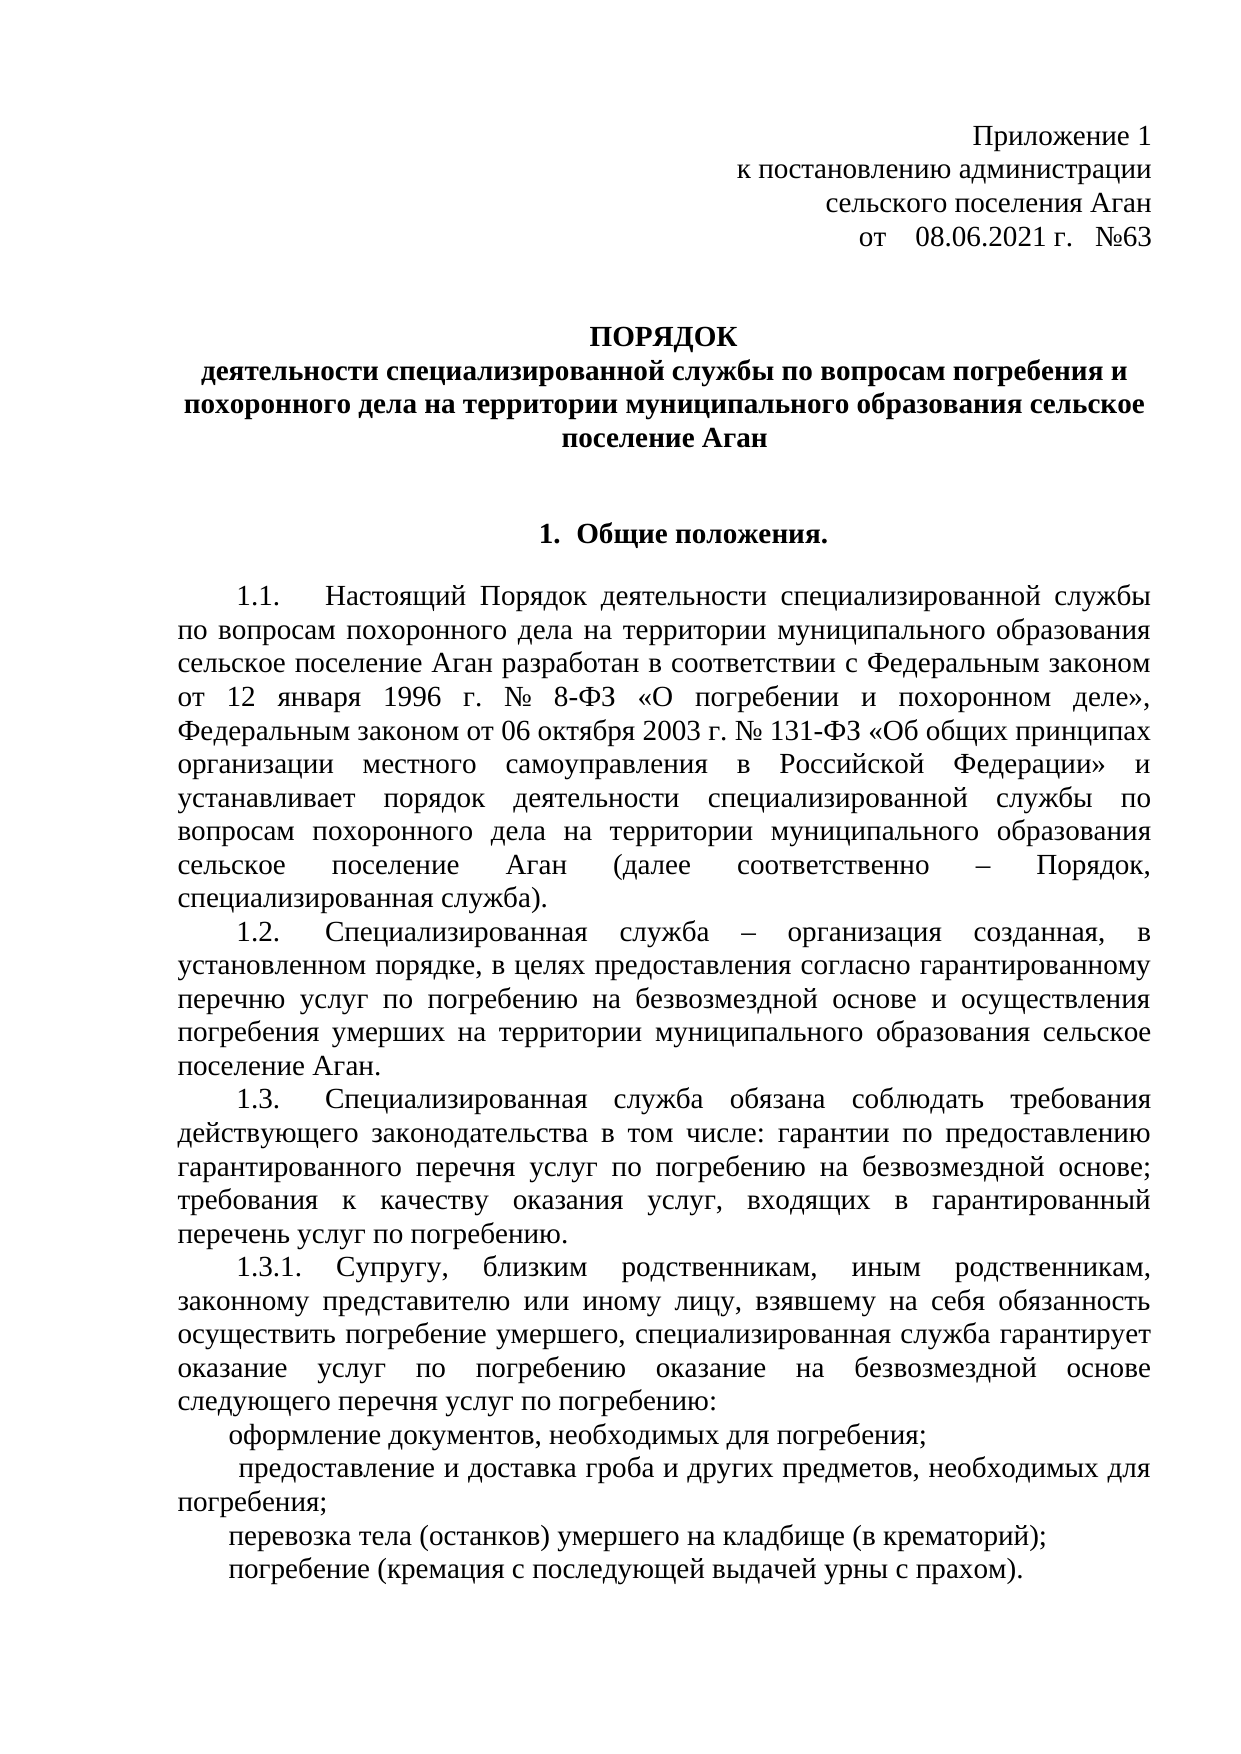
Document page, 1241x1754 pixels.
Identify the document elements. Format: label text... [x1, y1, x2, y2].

text перевозка тела (останков) умершего на кладбище (в крематорий); [177, 1518, 1152, 1551]
text к постановлению администрации [175, 152, 1152, 185]
text 1.3.1. Супругу, близким родственникам, иным родственникам, законному представителю или иному лицу, взявшему на себя обязанность осуществить погребение умершего, специализированная служба гарантирует оказание услуг по погребению оказание на безвозмездной основе следующего перечня услуг по погребению: [177, 1249, 1152, 1417]
list Специализированная служба обязана соблюдать требования действующего законодательства в том числе: гарантии по предоставлению гарантированного перечня услуг по погребению на безвозмездной основе; требования к качеству оказания услуг, входящих в гарантированный перечень услуг по погребению. [177, 1082, 1152, 1249]
text погребение (кремация с последующей выдачей урны с прахом). [177, 1551, 1152, 1585]
text Приложение 1 [175, 118, 1152, 152]
text сельского поселения Аган [175, 185, 1152, 219]
list Общие положения. [215, 516, 1152, 550]
text деятельности специализированной службы по вопросам погребения и похоронного дела на территории муниципального образования сельское поселение Аган [177, 353, 1152, 453]
text от 08.06.2021 г. №63 [175, 219, 1152, 252]
list Специализированная служба – организация созданная, в установленном порядке, в целях предоставления согласно гарантированному перечню услуг по погребению на безвозмездной основе и осуществления погребения умерших на территории муниципального образования сельское поселение Аган. [177, 914, 1152, 1082]
list Настоящий Порядок деятельности специализированной службы по вопросам похоронного дела на территории муниципального образования сельское поселение Аган разработан в соответствии с Федеральным законом от 12 января 1996 г. № 8-ФЗ «О погребении и похоронном деле», Федеральным законом от 06 октября 2003 г. № 131-ФЗ «Об общих принципах организации местного самоуправления в Российской Федерации» и устанавливает порядок деятельности специализированной службы по вопросам похоронного дела на территории муниципального образования сельское поселение Аган (далее соответственно – Порядок, специализированная служба). [177, 578, 1152, 914]
text ПОРЯДОК [175, 319, 1152, 353]
text предоставление и доставка гроба и других предметов, необходимых для погребения; [177, 1451, 1152, 1518]
text оформление документов, необходимых для погребения; [177, 1417, 1152, 1451]
